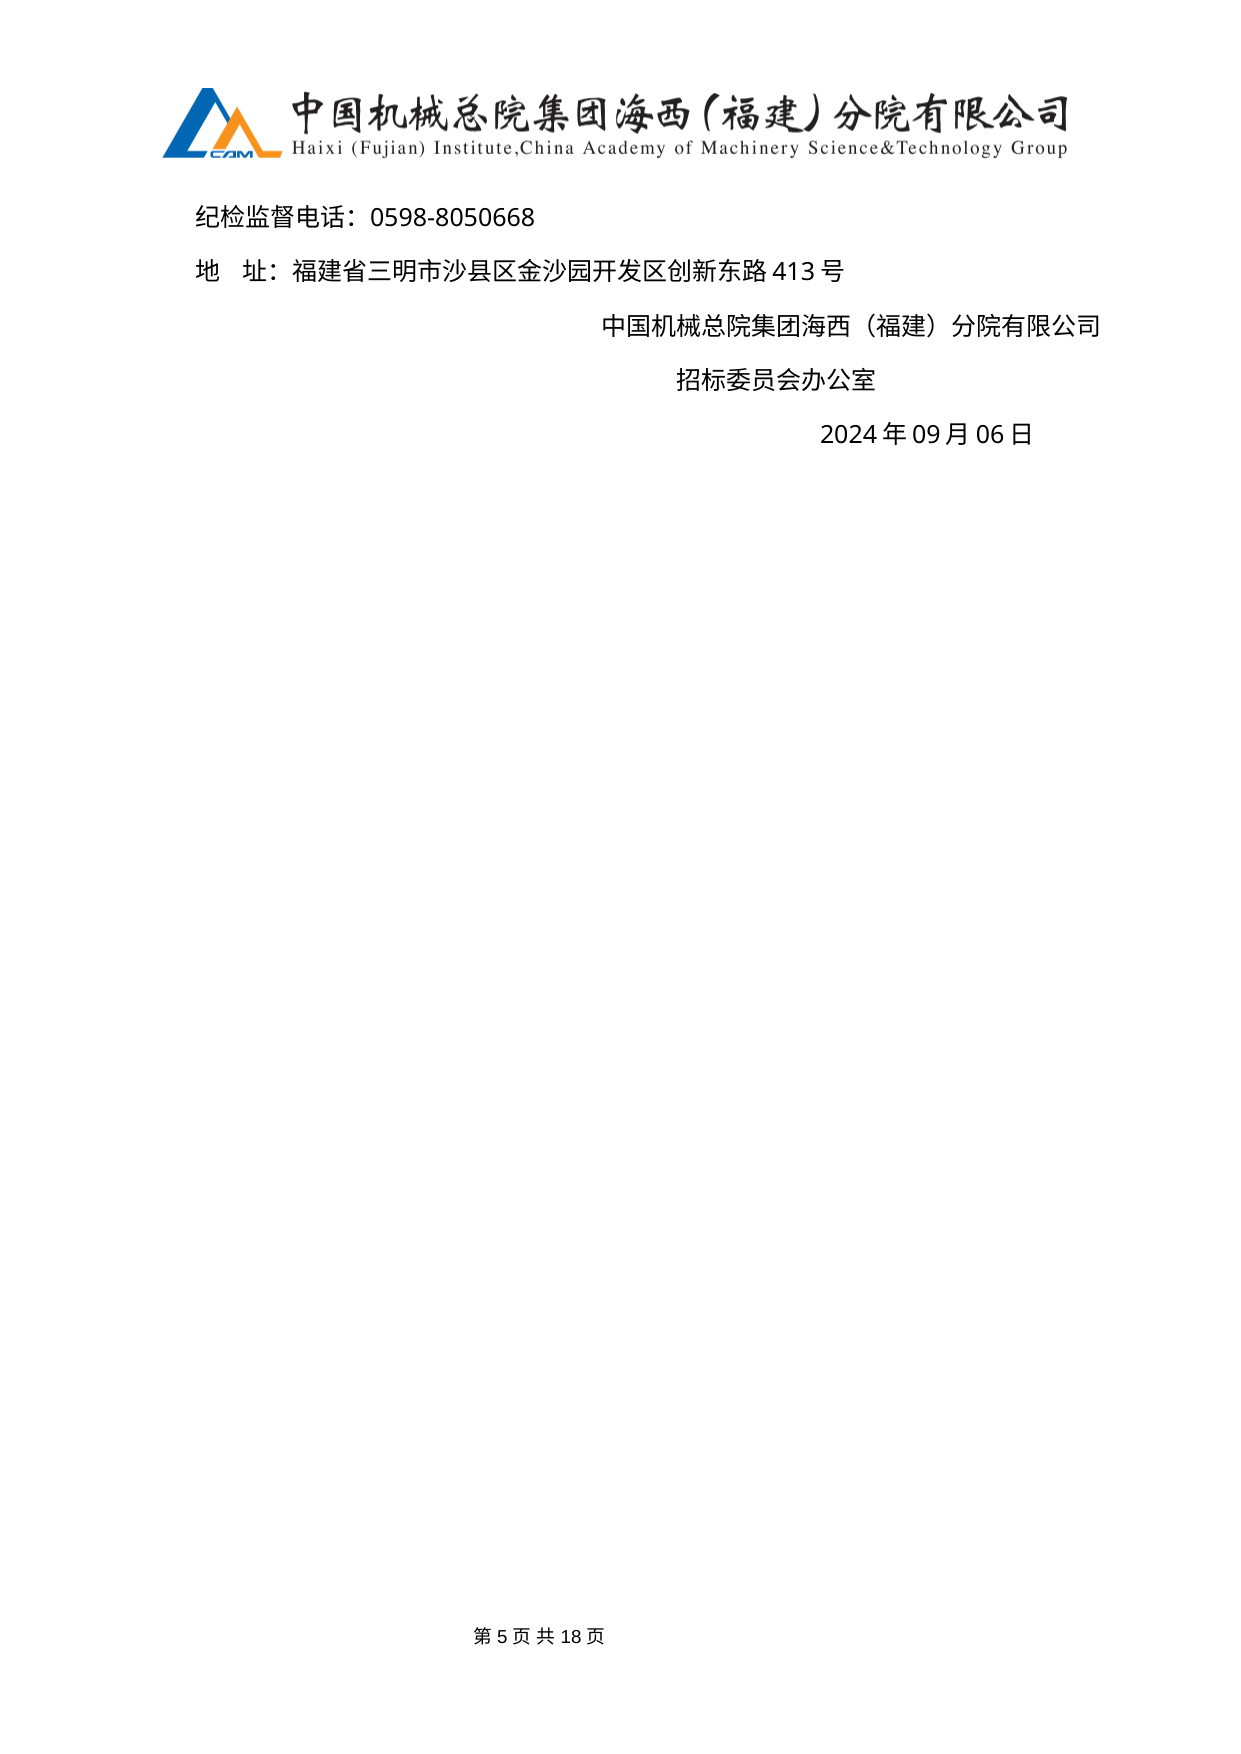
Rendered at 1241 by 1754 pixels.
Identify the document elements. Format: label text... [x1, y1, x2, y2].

text 地 址：福建省三明市沙县区金沙园开发区创新东路413号 [145, 252, 1101, 288]
text 中国机械总院集团海西（福建）分院有限公司 [145, 306, 1101, 342]
text 纪检监督电话：0598-8050668 [145, 197, 1101, 234]
text 招标委员会办公室 [145, 361, 1101, 397]
text 2024年09月06日 [145, 415, 1101, 451]
picture [144, 88, 1101, 181]
